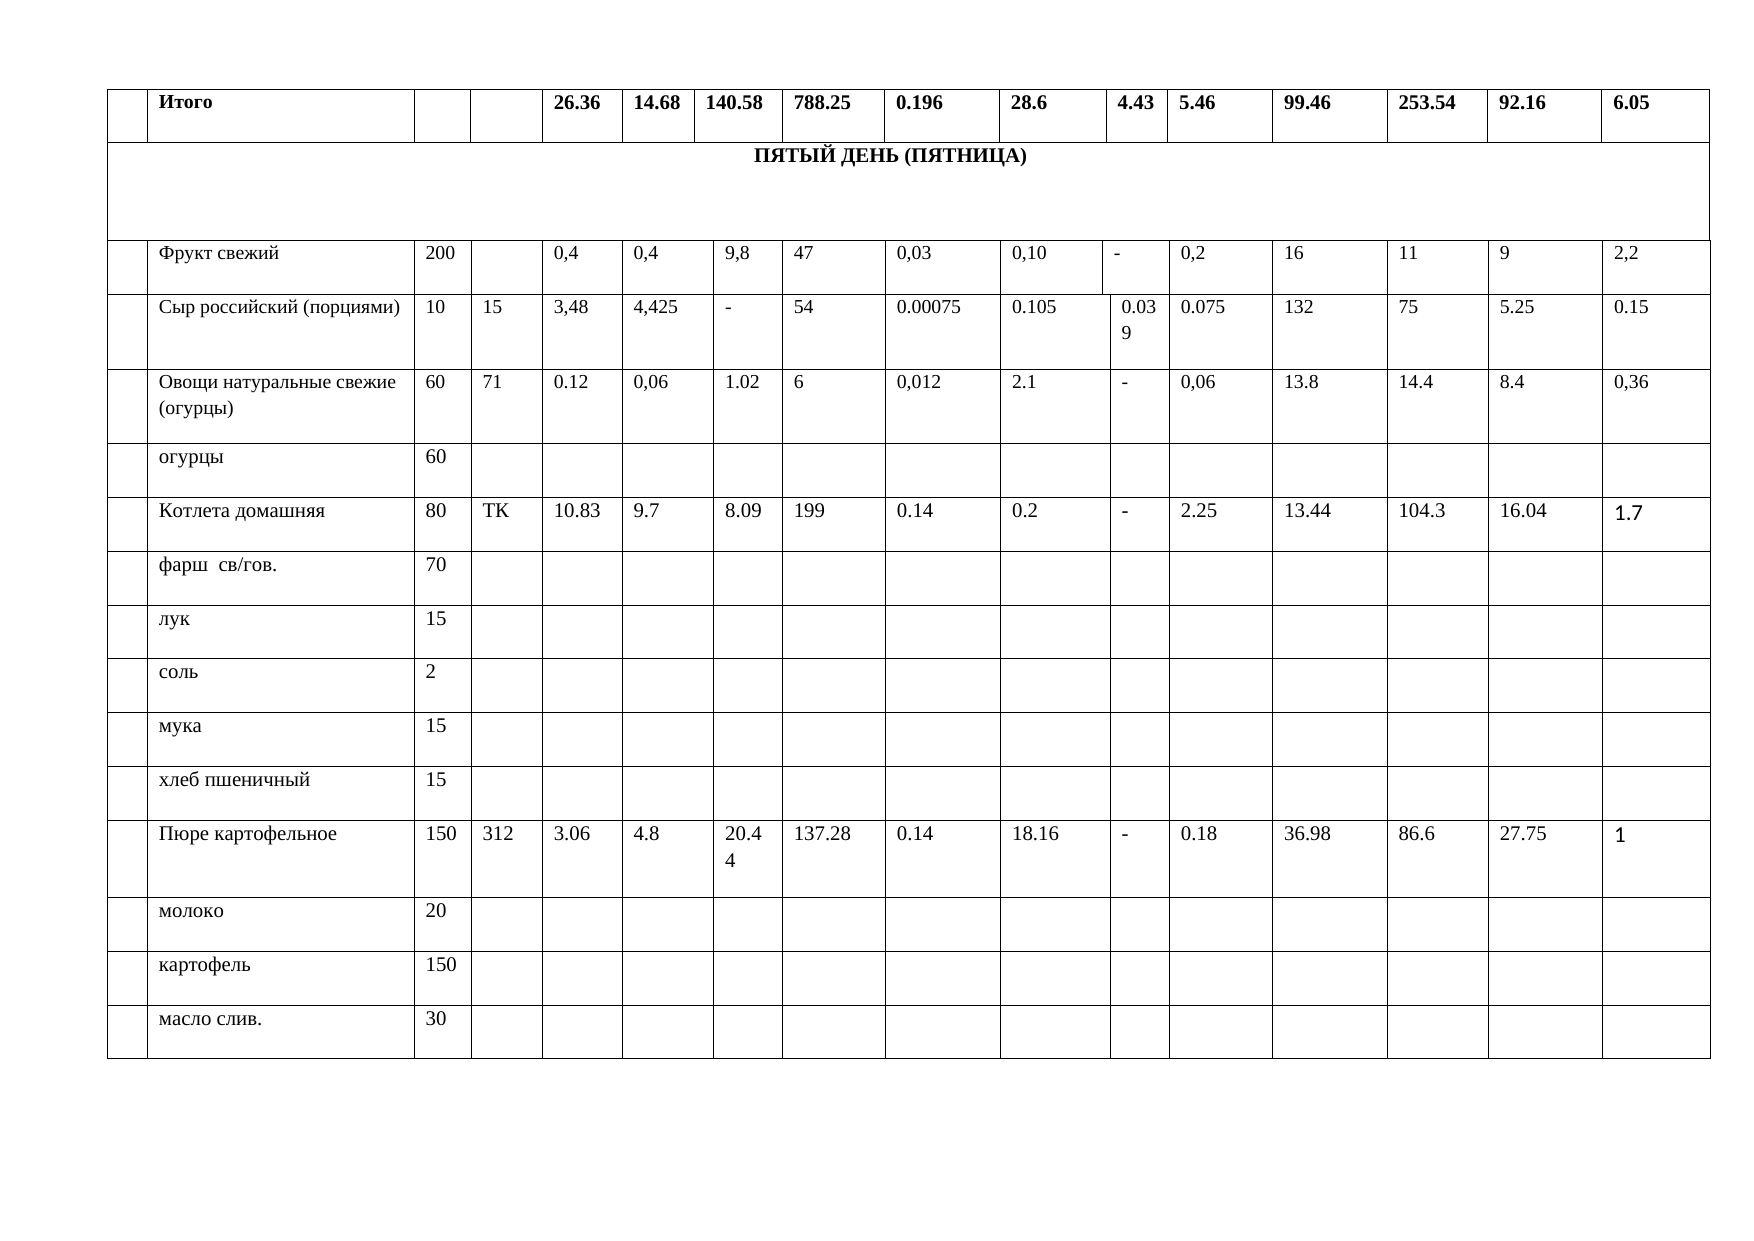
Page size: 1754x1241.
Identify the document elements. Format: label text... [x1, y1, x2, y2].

table_cell - [1103, 241, 1169, 294]
table_cell [1273, 767, 1387, 819]
table_cell 0.14 [886, 498, 1000, 551]
table_cell Сыр российский (порциями) [148, 295, 414, 369]
table_cell [714, 952, 782, 1004]
table_cell 0,012 [886, 370, 1000, 443]
table_cell 92.16 [1488, 90, 1601, 142]
table_cell [886, 606, 1000, 658]
table_cell [886, 1006, 1000, 1058]
table_cell [1111, 659, 1169, 712]
table_cell [108, 90, 147, 142]
table_cell [623, 952, 713, 1004]
table_cell [783, 898, 885, 951]
table_cell лук [148, 606, 414, 658]
table_cell 4.8 [623, 821, 713, 897]
table_cell 0,36 [1603, 370, 1710, 443]
table_cell [886, 713, 1000, 766]
table_cell 0.14 [886, 821, 1000, 897]
table_cell [1170, 767, 1272, 819]
table_cell 10 [415, 295, 471, 369]
table_cell [714, 713, 782, 766]
table_cell огурцы [148, 444, 414, 497]
table_cell 9.7 [623, 498, 713, 551]
table_cell [783, 713, 885, 766]
table_cell 150 [415, 952, 471, 1004]
table_cell [1273, 1006, 1387, 1058]
table_cell [108, 659, 147, 712]
table_cell [1001, 1006, 1110, 1058]
table_cell [1388, 444, 1488, 497]
table_cell 10.83 [543, 498, 622, 551]
table_cell [1170, 659, 1272, 712]
table_cell [886, 659, 1000, 712]
table_cell [472, 713, 542, 766]
table_cell 0.15 [1603, 295, 1710, 369]
table_cell масло слив. [148, 1006, 414, 1058]
table_cell 3,48 [543, 295, 622, 369]
table_cell [1111, 952, 1169, 1004]
table_cell [623, 898, 713, 951]
table_cell [1170, 606, 1272, 658]
table_cell [1170, 552, 1272, 604]
table_cell 5.46 [1168, 90, 1272, 142]
table_cell 20 [415, 898, 471, 951]
table_cell [1170, 898, 1272, 951]
table_cell [1489, 898, 1602, 951]
table_cell 0.18 [1170, 821, 1272, 897]
table_cell [1170, 444, 1272, 497]
table_cell 16.04 [1489, 498, 1602, 551]
table_cell [1603, 952, 1710, 1004]
table_cell 36.98 [1273, 821, 1387, 897]
table_cell - [714, 295, 782, 369]
table_cell [1489, 767, 1602, 819]
table_cell 4,425 [623, 295, 713, 369]
table_cell 104.3 [1388, 498, 1488, 551]
table_cell 20.44 [714, 821, 782, 897]
table_cell [472, 552, 542, 604]
table_cell [1001, 659, 1110, 712]
table_cell [1603, 659, 1710, 712]
table_cell 75 [1388, 295, 1488, 369]
table_cell [543, 952, 622, 1004]
table_cell [1489, 1006, 1602, 1058]
table_cell [543, 767, 622, 819]
table_cell [1001, 444, 1110, 497]
table_cell [1001, 898, 1110, 951]
table_cell - [1111, 821, 1169, 897]
table_cell 86.6 [1388, 821, 1488, 897]
table_cell [1489, 444, 1602, 497]
table_cell [1111, 1006, 1169, 1058]
table_cell [108, 444, 147, 497]
table_cell [108, 1006, 147, 1058]
table_cell [472, 898, 542, 951]
table_cell 0.2 [1001, 498, 1110, 551]
table_cell [1111, 898, 1169, 951]
table_cell [1489, 952, 1602, 1004]
table_cell [1603, 767, 1710, 819]
table_cell 14.68 [623, 90, 694, 142]
table_cell 28.6 [1000, 90, 1106, 142]
table_cell [1111, 767, 1169, 819]
table_cell 71 [472, 370, 542, 443]
table_cell Фрукт свежий [148, 241, 414, 294]
table_cell [471, 90, 542, 142]
table_cell [1388, 952, 1488, 1004]
table_cell соль [148, 659, 414, 712]
table_cell ТК [472, 498, 542, 551]
table_cell [1111, 552, 1169, 604]
table_cell [783, 444, 885, 497]
table_cell [623, 444, 713, 497]
table_cell [783, 952, 885, 1004]
table_cell 6 [783, 370, 885, 443]
table_cell [543, 659, 622, 712]
table_cell [714, 552, 782, 604]
table_cell [1388, 606, 1488, 658]
table_cell [783, 767, 885, 819]
table_cell 150 [415, 821, 471, 897]
table_cell [623, 606, 713, 658]
table_cell 99.46 [1273, 90, 1387, 142]
table_cell [108, 370, 147, 443]
table_cell [623, 1006, 713, 1058]
table_cell 8.4 [1489, 370, 1602, 443]
table_cell [1001, 606, 1110, 658]
table_cell [108, 241, 147, 294]
table_cell [1603, 606, 1710, 658]
table_cell [543, 713, 622, 766]
table_cell Овощи натуральные свежие (огурцы) [148, 370, 414, 443]
table_cell [472, 606, 542, 658]
table_cell 60 [415, 370, 471, 443]
table_cell Пюре картофельное [148, 821, 414, 897]
table_cell 2.25 [1170, 498, 1272, 551]
table_cell ПЯТЫЙ ДЕНЬ (ПЯТНИЦА) [108, 143, 1709, 240]
table_cell 9 [1489, 241, 1602, 294]
table_cell 9,8 [714, 241, 782, 294]
table_cell [472, 444, 542, 497]
table_cell [714, 767, 782, 819]
table_cell [1603, 898, 1710, 951]
table_cell 137.28 [783, 821, 885, 897]
table_cell [1388, 659, 1488, 712]
table_cell [714, 659, 782, 712]
table_cell [714, 1006, 782, 1058]
table_cell 0.105 [1001, 295, 1110, 369]
table_cell фарш св/гов. [148, 552, 414, 604]
table_cell 2,2 [1603, 241, 1710, 294]
table_cell 15 [415, 767, 471, 819]
table_cell [623, 767, 713, 819]
table_cell [1603, 552, 1710, 604]
table_cell 1.7 [1603, 498, 1710, 551]
table_cell 80 [415, 498, 471, 551]
table_cell [1001, 552, 1110, 604]
table_cell 140.58 [695, 90, 782, 142]
table_cell [1489, 552, 1602, 604]
table_cell [623, 713, 713, 766]
table_cell [472, 952, 542, 1004]
table_cell 13.44 [1273, 498, 1387, 551]
table_cell молоко [148, 898, 414, 951]
table_cell 18.16 [1001, 821, 1110, 897]
table_cell хлеб пшеничный [148, 767, 414, 819]
table_cell 15 [415, 606, 471, 658]
table_cell [783, 1006, 885, 1058]
table_cell [1273, 713, 1387, 766]
table_cell Котлета домашняя [148, 498, 414, 551]
table_cell 1 [1603, 821, 1710, 897]
table_cell 0,4 [543, 241, 622, 294]
table_cell [1273, 606, 1387, 658]
table_cell [1388, 552, 1488, 604]
table_cell [1273, 659, 1387, 712]
table_cell [1001, 713, 1110, 766]
table_cell [108, 952, 147, 1004]
table_cell 132 [1273, 295, 1387, 369]
table_cell [1388, 898, 1488, 951]
table_cell - [1111, 370, 1169, 443]
table_cell - [1111, 498, 1169, 551]
table_cell [1273, 952, 1387, 1004]
table_cell 0.039 [1111, 295, 1169, 369]
table_cell [1603, 713, 1710, 766]
table_cell 0,2 [1170, 241, 1272, 294]
table_cell 0.12 [543, 370, 622, 443]
table_cell [1388, 1006, 1488, 1058]
table_cell [1170, 713, 1272, 766]
table_cell [1273, 898, 1387, 951]
table_cell [1170, 952, 1272, 1004]
table_cell [472, 241, 542, 294]
table_cell [1603, 444, 1710, 497]
table_cell [108, 898, 147, 951]
table_cell [1001, 952, 1110, 1004]
table_cell [543, 552, 622, 604]
table_cell [108, 767, 147, 819]
table_cell [1388, 713, 1488, 766]
table_cell [1388, 767, 1488, 819]
table_cell [108, 606, 147, 658]
table_cell [714, 606, 782, 658]
table_cell 15 [472, 295, 542, 369]
table_cell мука [148, 713, 414, 766]
table_cell 0,06 [623, 370, 713, 443]
table_cell [543, 898, 622, 951]
table_cell [714, 898, 782, 951]
table_cell [1489, 659, 1602, 712]
table_cell 16 [1273, 241, 1387, 294]
table_cell [543, 444, 622, 497]
table_cell 26.36 [543, 90, 622, 142]
table_cell [886, 767, 1000, 819]
table_cell [783, 552, 885, 604]
table_cell 14.4 [1388, 370, 1488, 443]
table_cell 30 [415, 1006, 471, 1058]
table_cell 27.75 [1489, 821, 1602, 897]
table_cell 60 [415, 444, 471, 497]
table_cell 2 [415, 659, 471, 712]
table_cell Итого [148, 90, 414, 142]
table_cell 253.54 [1388, 90, 1487, 142]
table_cell [1489, 713, 1602, 766]
table_cell [1111, 444, 1169, 497]
table_cell картофель [148, 952, 414, 1004]
table_cell [1170, 1006, 1272, 1058]
table_cell [886, 952, 1000, 1004]
table_cell [1489, 606, 1602, 658]
table_cell 0.196 [885, 90, 999, 142]
table_cell [886, 898, 1000, 951]
table_cell [783, 606, 885, 658]
table_cell 2.1 [1001, 370, 1110, 443]
table_cell [1603, 1006, 1710, 1058]
table_cell [472, 1006, 542, 1058]
table_cell 54 [783, 295, 885, 369]
table_cell 200 [415, 241, 471, 294]
table_cell 8.09 [714, 498, 782, 551]
table_cell [543, 606, 622, 658]
table_cell [1111, 606, 1169, 658]
table_cell [472, 659, 542, 712]
table_cell [783, 659, 885, 712]
table_cell 1.02 [714, 370, 782, 443]
table_cell 199 [783, 498, 885, 551]
table_cell [1111, 713, 1169, 766]
table_cell 11 [1388, 241, 1488, 294]
table_cell [543, 1006, 622, 1058]
table_cell [108, 821, 147, 897]
table_cell [415, 90, 470, 142]
table_cell 3.06 [543, 821, 622, 897]
table_cell [886, 444, 1000, 497]
table_cell [623, 659, 713, 712]
table_cell 0,06 [1170, 370, 1272, 443]
table_cell [108, 552, 147, 604]
table_cell 47 [783, 241, 885, 294]
table_cell 0,4 [623, 241, 713, 294]
table_cell [472, 767, 542, 819]
table_cell 70 [415, 552, 471, 604]
table_cell [108, 498, 147, 551]
table_cell 0,10 [1001, 241, 1102, 294]
table_cell 4.43 [1107, 90, 1167, 142]
table_cell [886, 552, 1000, 604]
table_cell [108, 295, 147, 369]
table_cell [1273, 444, 1387, 497]
table_cell [714, 444, 782, 497]
table_cell 0.00075 [886, 295, 1000, 369]
table_cell 13.8 [1273, 370, 1387, 443]
table_cell [1273, 552, 1387, 604]
table_cell 15 [415, 713, 471, 766]
table_cell 5.25 [1489, 295, 1602, 369]
table_cell 0,03 [886, 241, 1000, 294]
table_cell 788.25 [783, 90, 884, 142]
table_cell [623, 552, 713, 604]
table_cell 6.05 [1602, 90, 1709, 142]
table_cell 0.075 [1170, 295, 1272, 369]
table_cell 312 [472, 821, 542, 897]
table_cell [108, 713, 147, 766]
table_cell [1001, 767, 1110, 819]
